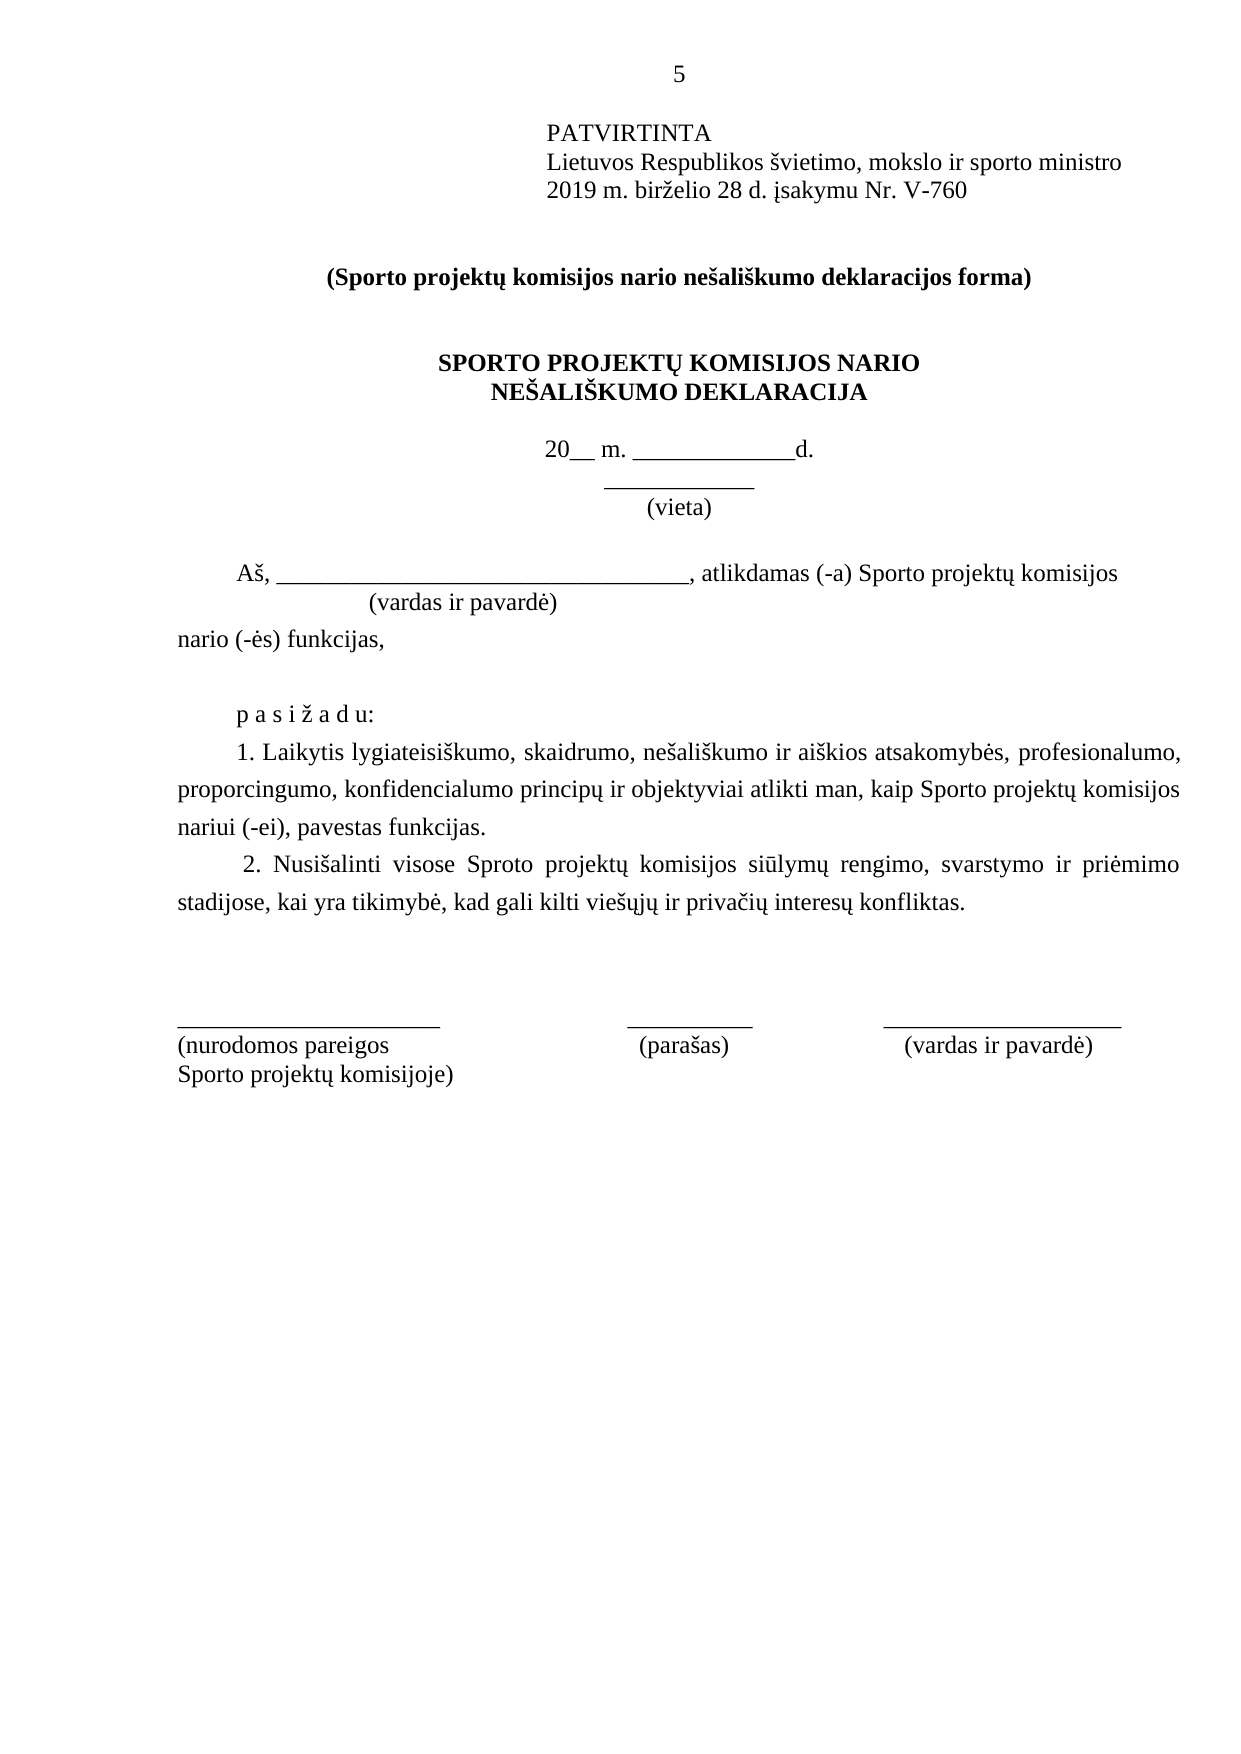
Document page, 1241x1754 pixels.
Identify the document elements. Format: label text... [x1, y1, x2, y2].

text _____________________ __________ ___________________ [177, 1002, 1181, 1031]
text PATVIRTINTA [546, 118, 1182, 147]
text Aš, _________________________________, atlikdamas (-a) Sporto projektų komisijos [177, 549, 1181, 587]
text nario (-ės) funkcijas, [177, 616, 1181, 653]
text 20__ m. _____________d. [177, 434, 1181, 463]
text Lietuvos Respublikos švietimo, mokslo ir sporto ministro [546, 147, 1182, 176]
text (vieta) [177, 492, 1181, 521]
text (Sporto projektų komisijos nario nešališkumo deklaracijos forma) [177, 262, 1181, 291]
text p a s i ž a d u: [177, 691, 1181, 728]
text (nurodomos pareigos (parašas) (vardas ir pavardė) [177, 1031, 1181, 1059]
text ____________ [177, 463, 1181, 492]
text 1. Laikytis lygiateisiškumo, skaidrumo, nešališkumo ir aiškios atsakomybės, profesionalumo, proporcingumo, konfidencialumo principų ir objektyviai atlikti man, kaip Sporto projektų komisijos nariui (-ei), pavestas funkcijas. [177, 728, 1181, 841]
text 2. Nusišalinti visose Sproto projektų komisijos siūlymų rengimo, svarstymo ir priėmimo stadijose, kai yra tikimybė, kad gali kilti viešųjų ir privačių interesų konfliktas. [177, 841, 1181, 916]
text NEŠALIŠKUMO DEKLARACIJA [177, 377, 1181, 406]
text Sporto projektų komisijoje) [177, 1059, 1182, 1088]
text SPORTO PROJEKTŲ KOMISIJOS NARIO [177, 348, 1181, 377]
text (vardas ir pavardė) [177, 587, 1181, 616]
text 2019 m. birželio 28 d. įsakymu Nr. V-760 [546, 176, 1181, 204]
